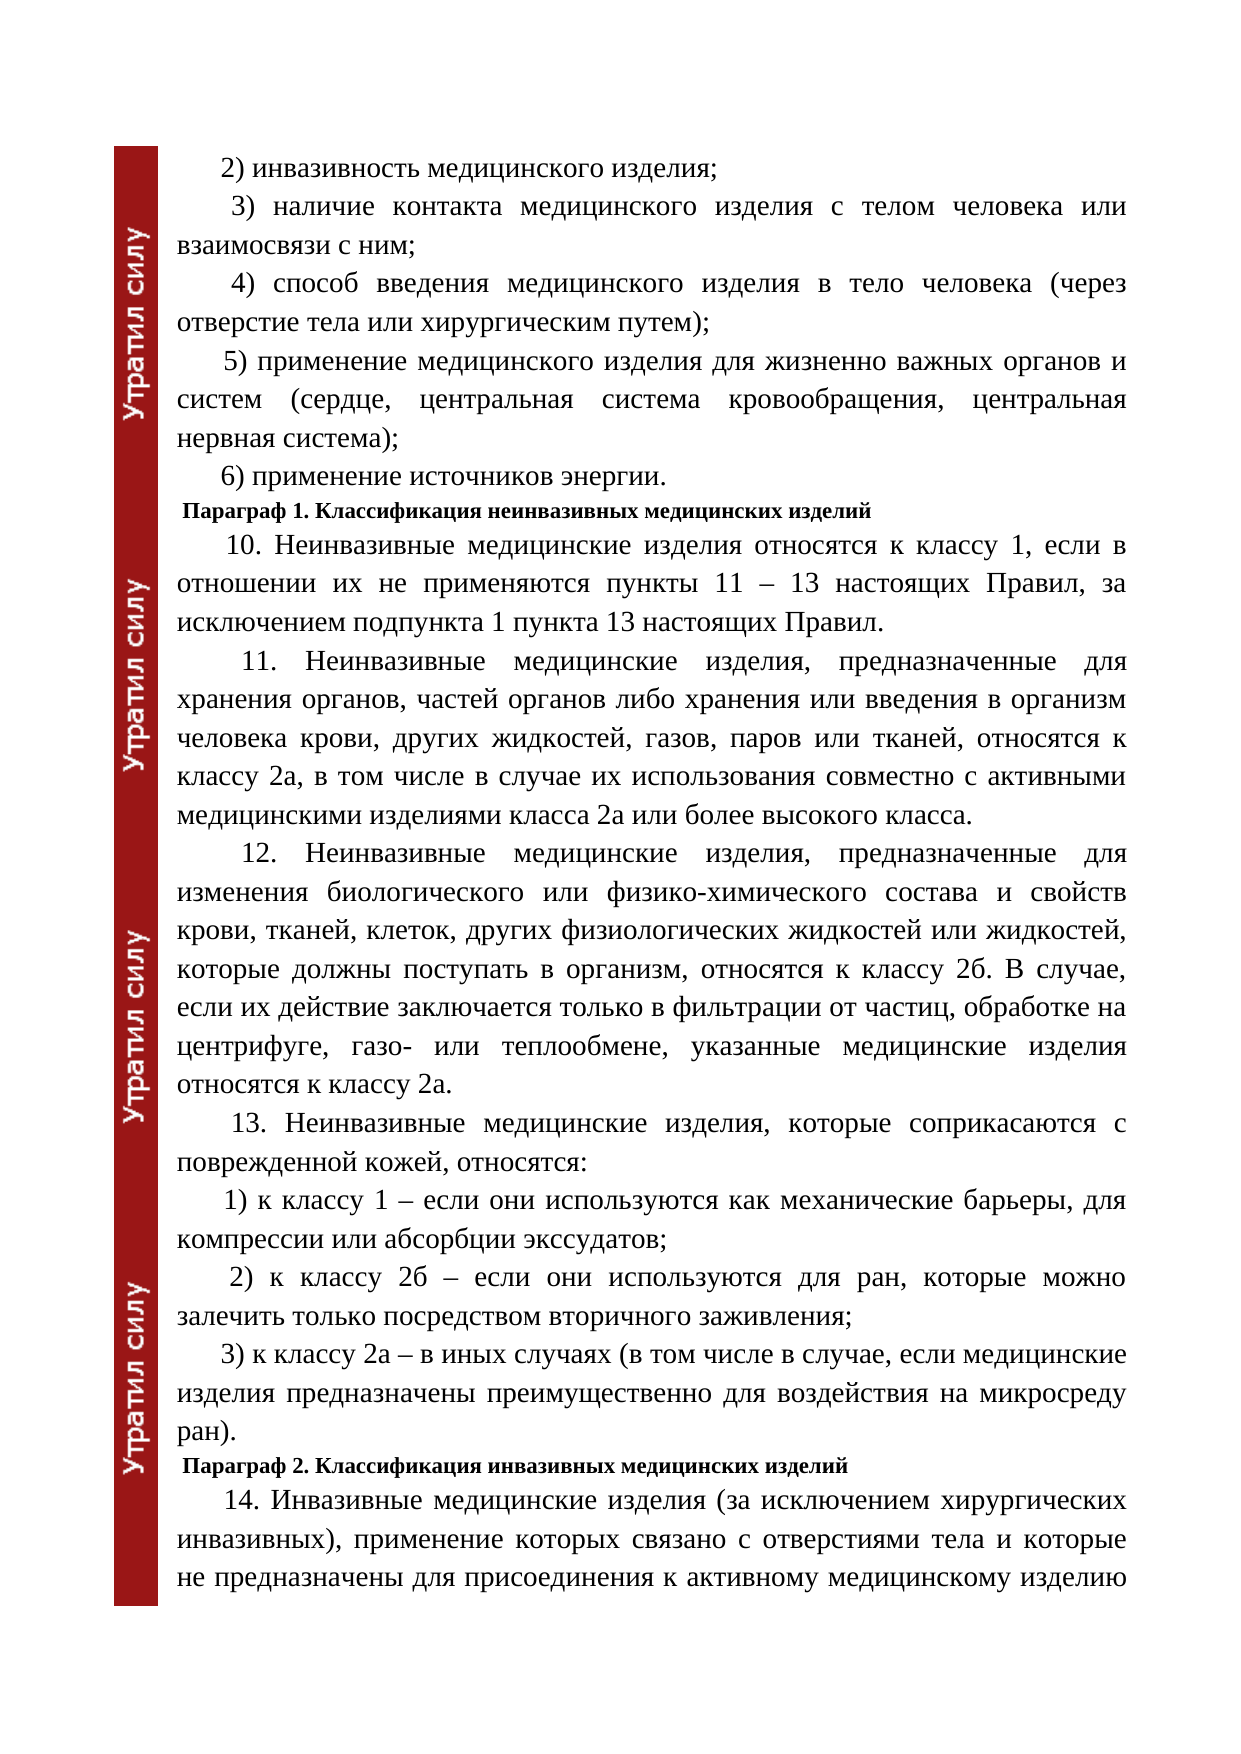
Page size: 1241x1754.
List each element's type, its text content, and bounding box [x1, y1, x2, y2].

picture [114, 338, 158, 343]
picture [114, 1177, 158, 1182]
picture [114, 261, 158, 266]
text 12. Неинвазивные медицинские изделия, предназначенные для изменения биологического или физико-химического состава и свойств крови, тканей, клеток, других физиологических жидкостей или жидкостей, которые должны поступать в организм, относятся к классу 2б. В случае, если их действие заключается только в фильтрации от частиц, обработке на центрифуге, газо- или теплообмене, указанные медицинские изделия относятся к классу 2а. [112, 835, 1128, 1100]
text 4) способ введения медицинского изделия в тело человека (через отверстие тела или хирургическим путем); [112, 266, 1128, 338]
picture [114, 1254, 158, 1259]
text 6) применение источников энергии. [112, 458, 1128, 492]
text 13. Неинвазивные медицинские изделия, которые соприкасаются с поврежденной кожей, относятся: [112, 1105, 1128, 1177]
picture [114, 1593, 158, 1606]
picture [114, 1100, 158, 1105]
text 10. Неинвазивные медицинские изделия относятся к классу 1, если в отношении их не применяются пункты 11 – 13 настоящих Правил, за исключением подпункта 1 пункта 13 настоящих Правил. [112, 527, 1128, 638]
picture [114, 638, 158, 643]
picture [114, 183, 158, 188]
picture [114, 830, 158, 835]
picture [114, 1478, 158, 1482]
picture [114, 523, 158, 527]
picture [114, 492, 158, 497]
text 11. Неинвазивные медицинские изделия, предназначенные для хранения органов, частей органов либо хранения или введения в организм человека крови, других жидкостей, газов, паров или тканей, относятся к классу 2а, в том числе в случае их использования совместно с активными медицинскими изделиями класса 2а или более высокого класса. [112, 643, 1128, 830]
picture [114, 1331, 158, 1336]
text Параграф 2. Классификация инвазивных медицинских изделий [112, 1452, 1128, 1478]
picture [114, 1447, 158, 1452]
picture [114, 453, 158, 458]
text 3) наличие контакта медицинского изделия с телом человека или взаимосвязи с ним; [112, 188, 1128, 261]
text 5) применение медицинского изделия для жизненно важных органов и систем (сердце, центральная система кровообращения, центральная нервная система); [112, 343, 1128, 453]
picture [114, 146, 158, 150]
text 1) к классу 1 – если они используются как механические барьеры, для компрессии или абсорбции экссудатов; [112, 1182, 1128, 1254]
text 3) к классу 2а – в иных случаях (в том числе в случае, если медицинские изделия предназначены преимущественно для воздействия на микросреду ран). [112, 1336, 1128, 1447]
text 2) к классу 2б – если они используются для ран, которые можно залечить только посредством вторичного заживления; [112, 1259, 1128, 1331]
text 2) инвазивность медицинского изделия; [112, 150, 1128, 183]
text Параграф 1. Классификация неинвазивных медицинских изделий [112, 497, 1128, 523]
